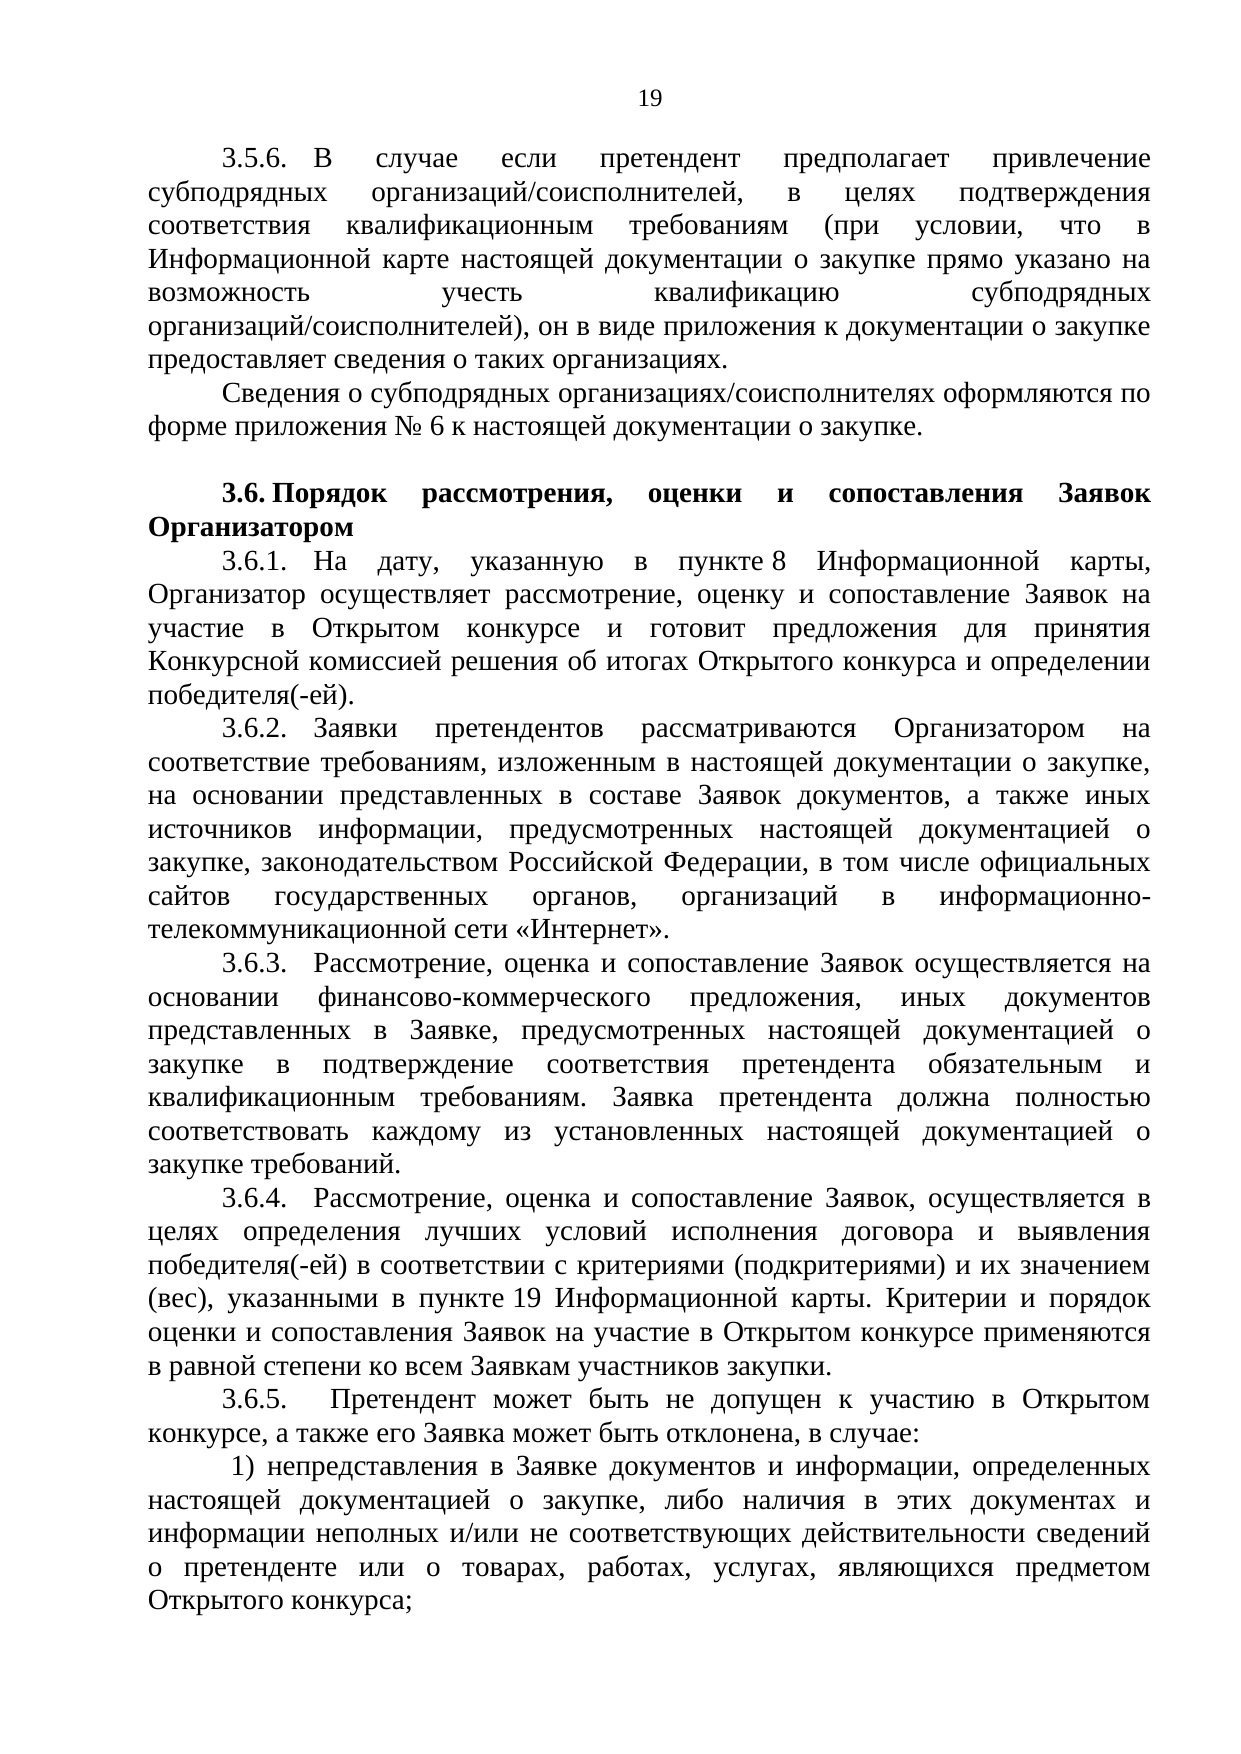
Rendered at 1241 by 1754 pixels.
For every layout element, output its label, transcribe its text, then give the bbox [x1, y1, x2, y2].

text 1) непредставления в Заявке документов и информации, определенных настоящей документацией о закупке, либо наличия в этих документах и информации неполных и/или не соответствующих действительности сведений о претенденте или о товарах, работах, услугах, являющихся предметом Открытого конкурса; [148, 1448, 1152, 1616]
list Порядок рассмотрения, оценки и сопоставления Заявок Организатором [148, 476, 1152, 543]
list Претендент может быть не допущен к участию в Открытом конкурсе, а также его Заявка может быть отклонена, в случае: [148, 1381, 1152, 1448]
text Сведения о субподрядных организациях/соисполнителях оформляются по форме приложения № 6 к настоящей документации о закупке. [148, 375, 1152, 442]
list На дату, указанную в пункте 8 Информационной карты, Организатор осуществляет рассмотрение, оценку и сопоставление Заявок на участие в Открытом конкурсе и готовит предложения для принятия Конкурсной комиссией решения об итогах Открытого конкурса и определении победителя(-ей). [148, 543, 1152, 710]
list В случае если претендент предполагает привлечение субподрядных организаций/соисполнителей, в целях подтверждения соответствия квалификационным требованиям (при условии, что в Информационной карте настоящей документации о закупке прямо указано на возможность учесть квалификацию субподрядных организаций/соисполнителей), он в виде приложения к документации о закупке предоставляет сведения о таких организациях. [148, 140, 1152, 375]
list Заявки претендентов рассматриваются Организатором на соответствие требованиям, изложенным в настоящей документации о закупке, на основании представленных в составе Заявок документов, а также иных источников информации, предусмотренных настоящей документацией о закупке, законодательством Российской Федерации, в том числе официальных сайтов государственных органов, организаций в информационно-телекоммуникационной сети «Интернет». [148, 710, 1152, 945]
list Рассмотрение, оценка и сопоставление Заявок, осуществляется в целях определения лучших условий исполнения договора и выявления победителя(-ей) в соответствии с критериями (подкритериями) и их значением (вес), указанными в пункте 19 Информационной карты. Критерии и порядок оценки и сопоставления Заявок на участие в Открытом конкурсе применяются в равной степени ко всем Заявкам участников закупки. [148, 1180, 1152, 1381]
list Рассмотрение, оценка и сопоставление Заявок осуществляется на основании финансово-коммерческого предложения, иных документов представленных в Заявке, предусмотренных настоящей документацией о закупке в подтверждение соответствия претендента обязательным и квалификационным требованиям. Заявка претендента должна полностью соответствовать каждому из установленных настоящей документацией о закупке требований. [148, 945, 1152, 1180]
